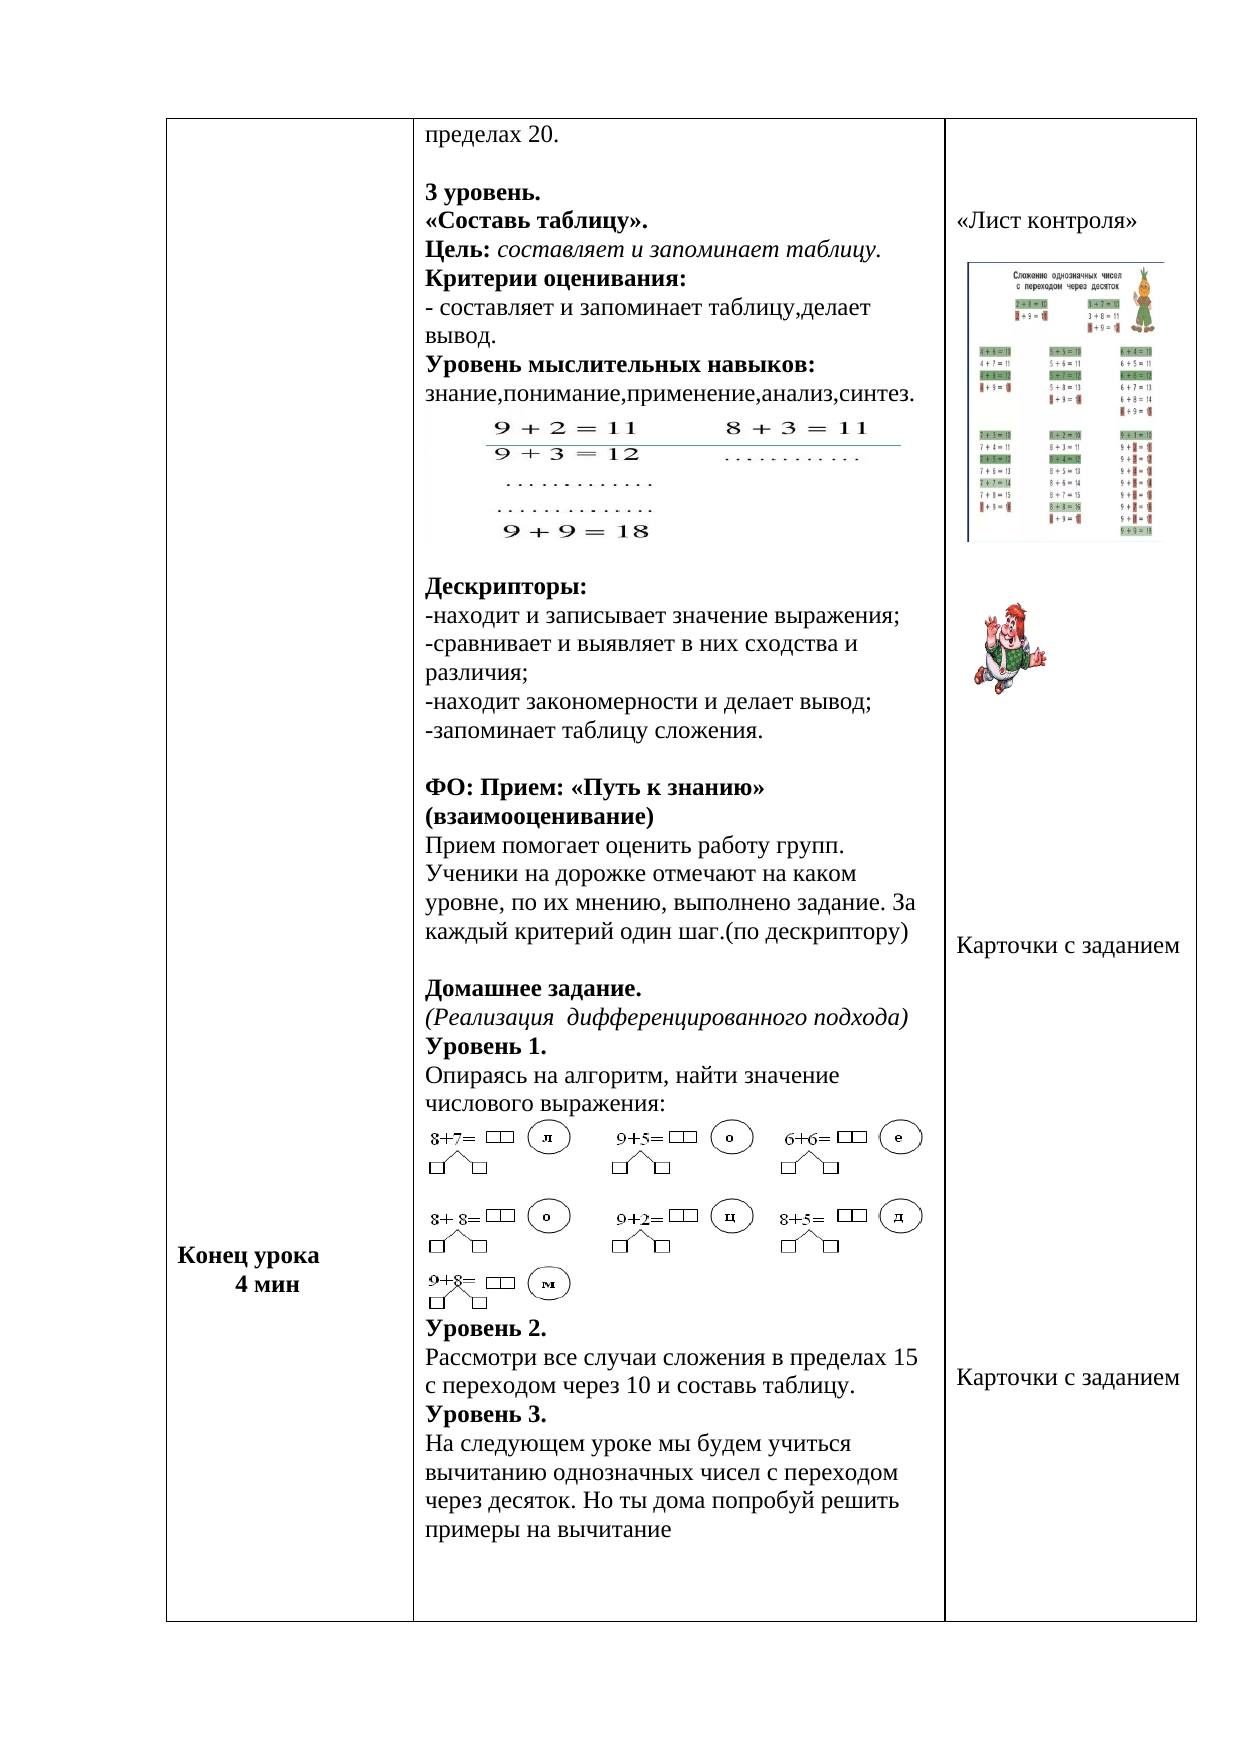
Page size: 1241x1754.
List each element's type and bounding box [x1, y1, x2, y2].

picture [967, 599, 1053, 701]
picture [424, 406, 901, 543]
picture [967, 262, 1165, 542]
picture [424, 1117, 927, 1313]
table_cell [946, 119, 1196, 1621]
table_cell [414, 119, 944, 1621]
table_cell [167, 119, 413, 1621]
